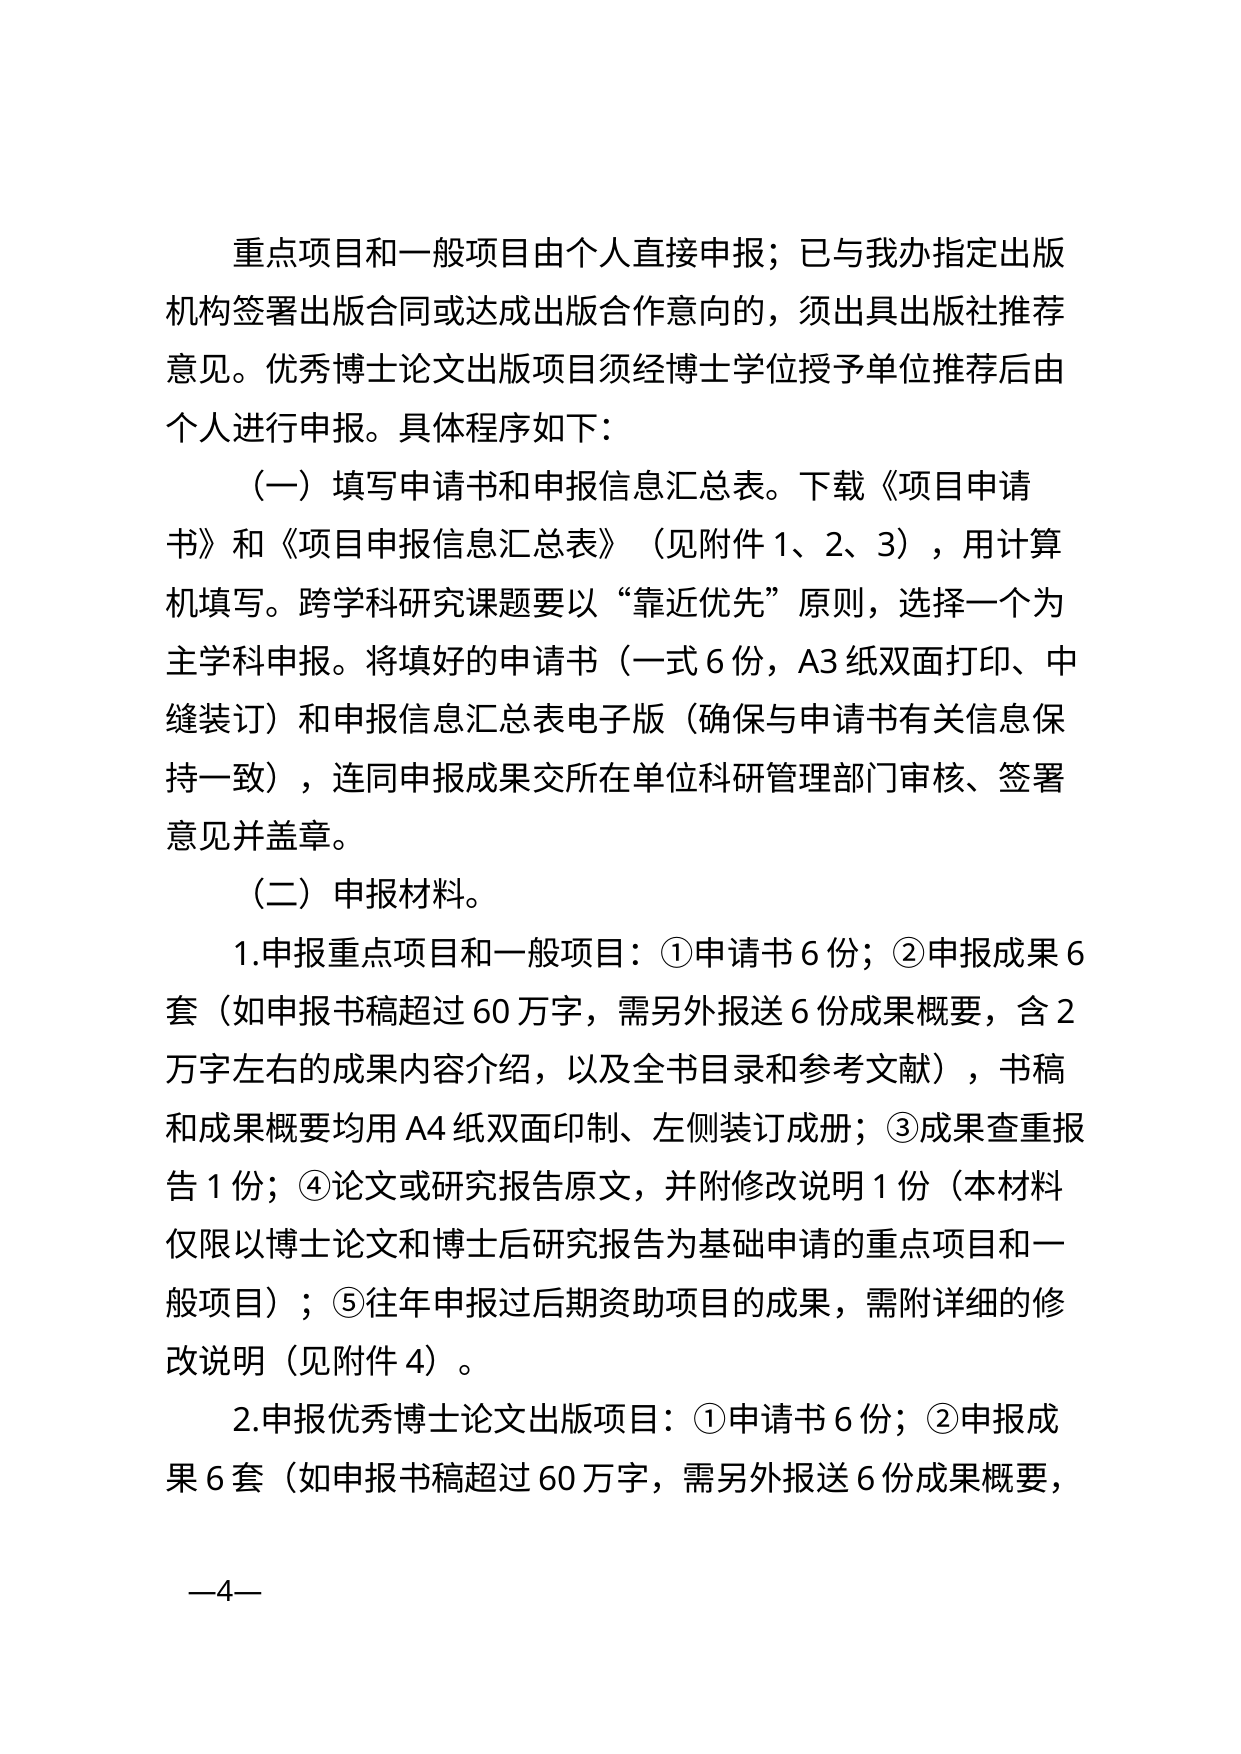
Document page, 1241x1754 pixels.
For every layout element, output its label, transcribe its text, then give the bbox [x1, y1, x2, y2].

text 重点项目和一般项目由个人直接申报；已与我办指定出版机构签署出版合同或达成出版合作意向的，须出具出版社推荐意见。优秀博士论文出版项目须经博士学位授予单位推荐后由个人进行申报。具体程序如下： [165, 218, 1087, 452]
text 1.申报重点项目和一般项目：①申请书6份；②申报成果6套（如申报书稿超过60万字，需另外报送6份成果概要，含2万字左右的成果内容介绍，以及全书目录和参考文献），书稿和成果概要均用A4纸双面印制、左侧装订成册；③成果查重报告1份；④论文或研究报告原文，并附修改说明1份（本材料仅限以博士论文和博士后研究报告为基础申请的重点项目和一般项目）；⑤往年申报过后期资助项目的成果，需附详细的修改说明（见附件4）。 [165, 918, 1087, 1385]
text （二）申报材料。 [165, 860, 1087, 918]
text （一）填写申请书和申报信息汇总表。下载《项目申请书》和《项目申报信息汇总表》（见附件1、2、3），用计算机填写。跨学科研究课题要以“靠近优先”原则，选择一个为主学科申报。将填好的申请书（一式6份，A3纸双面打印、中缝装订）和申报信息汇总表电子版（确保与申请书有关信息保持一致），连同申报成果交所在单位科研管理部门审核、签署意见并盖章。 [165, 452, 1087, 860]
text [165, 1385, 1087, 1502]
